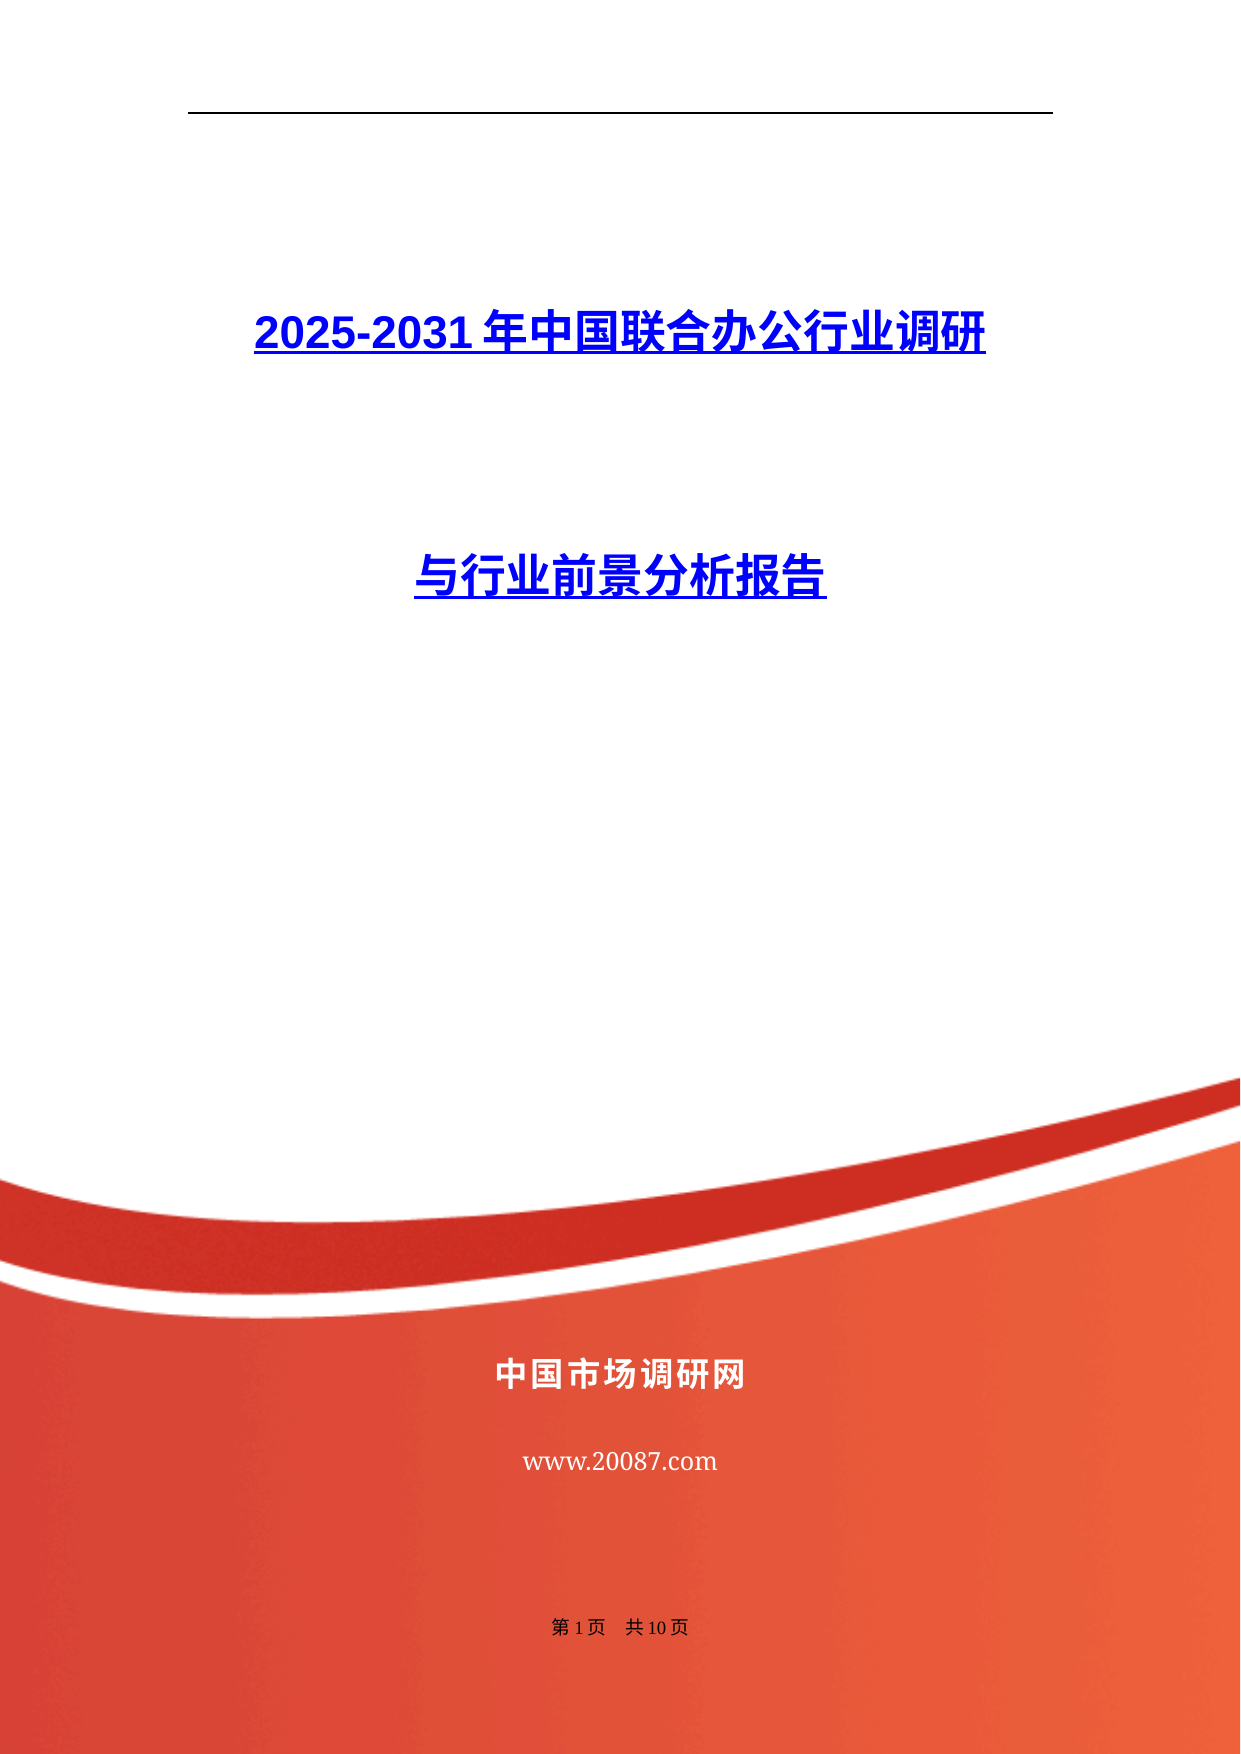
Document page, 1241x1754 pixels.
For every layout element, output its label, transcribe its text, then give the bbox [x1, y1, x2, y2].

subtitle 中国市场调研网 [187, 1339, 1053, 1404]
table_header 2025-2031年中国联合办公行业调研与行业前景分析报告 [188, 207, 1053, 773]
picture [0, 1006, 1241, 1754]
text www.20087.com [187, 1428, 1053, 1493]
